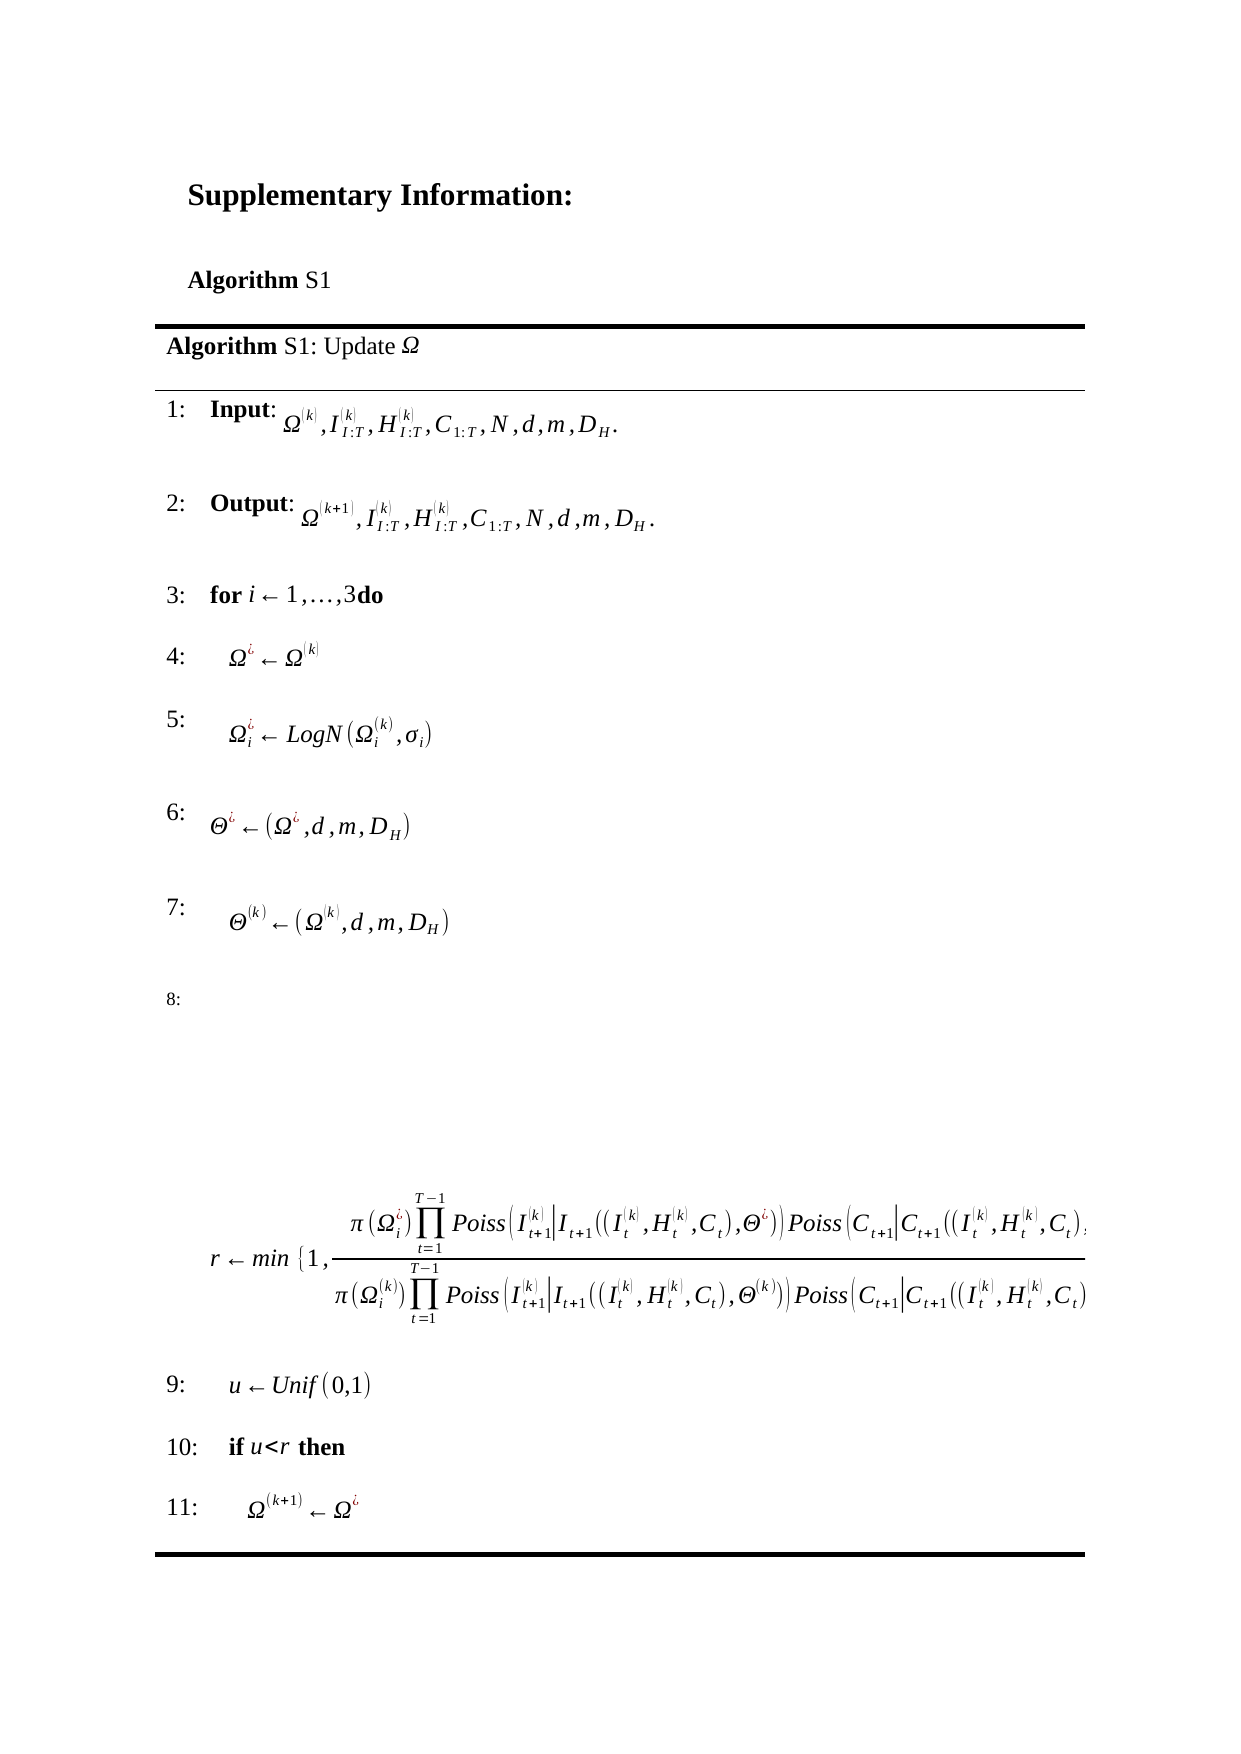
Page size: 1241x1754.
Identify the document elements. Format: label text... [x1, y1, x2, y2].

text Supplementary Information: [187, 162, 1053, 227]
text Algorithm S1 [187, 263, 1053, 295]
table_header Algorithm S1: Update [155, 329, 1085, 390]
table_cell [155, 391, 1085, 1552]
